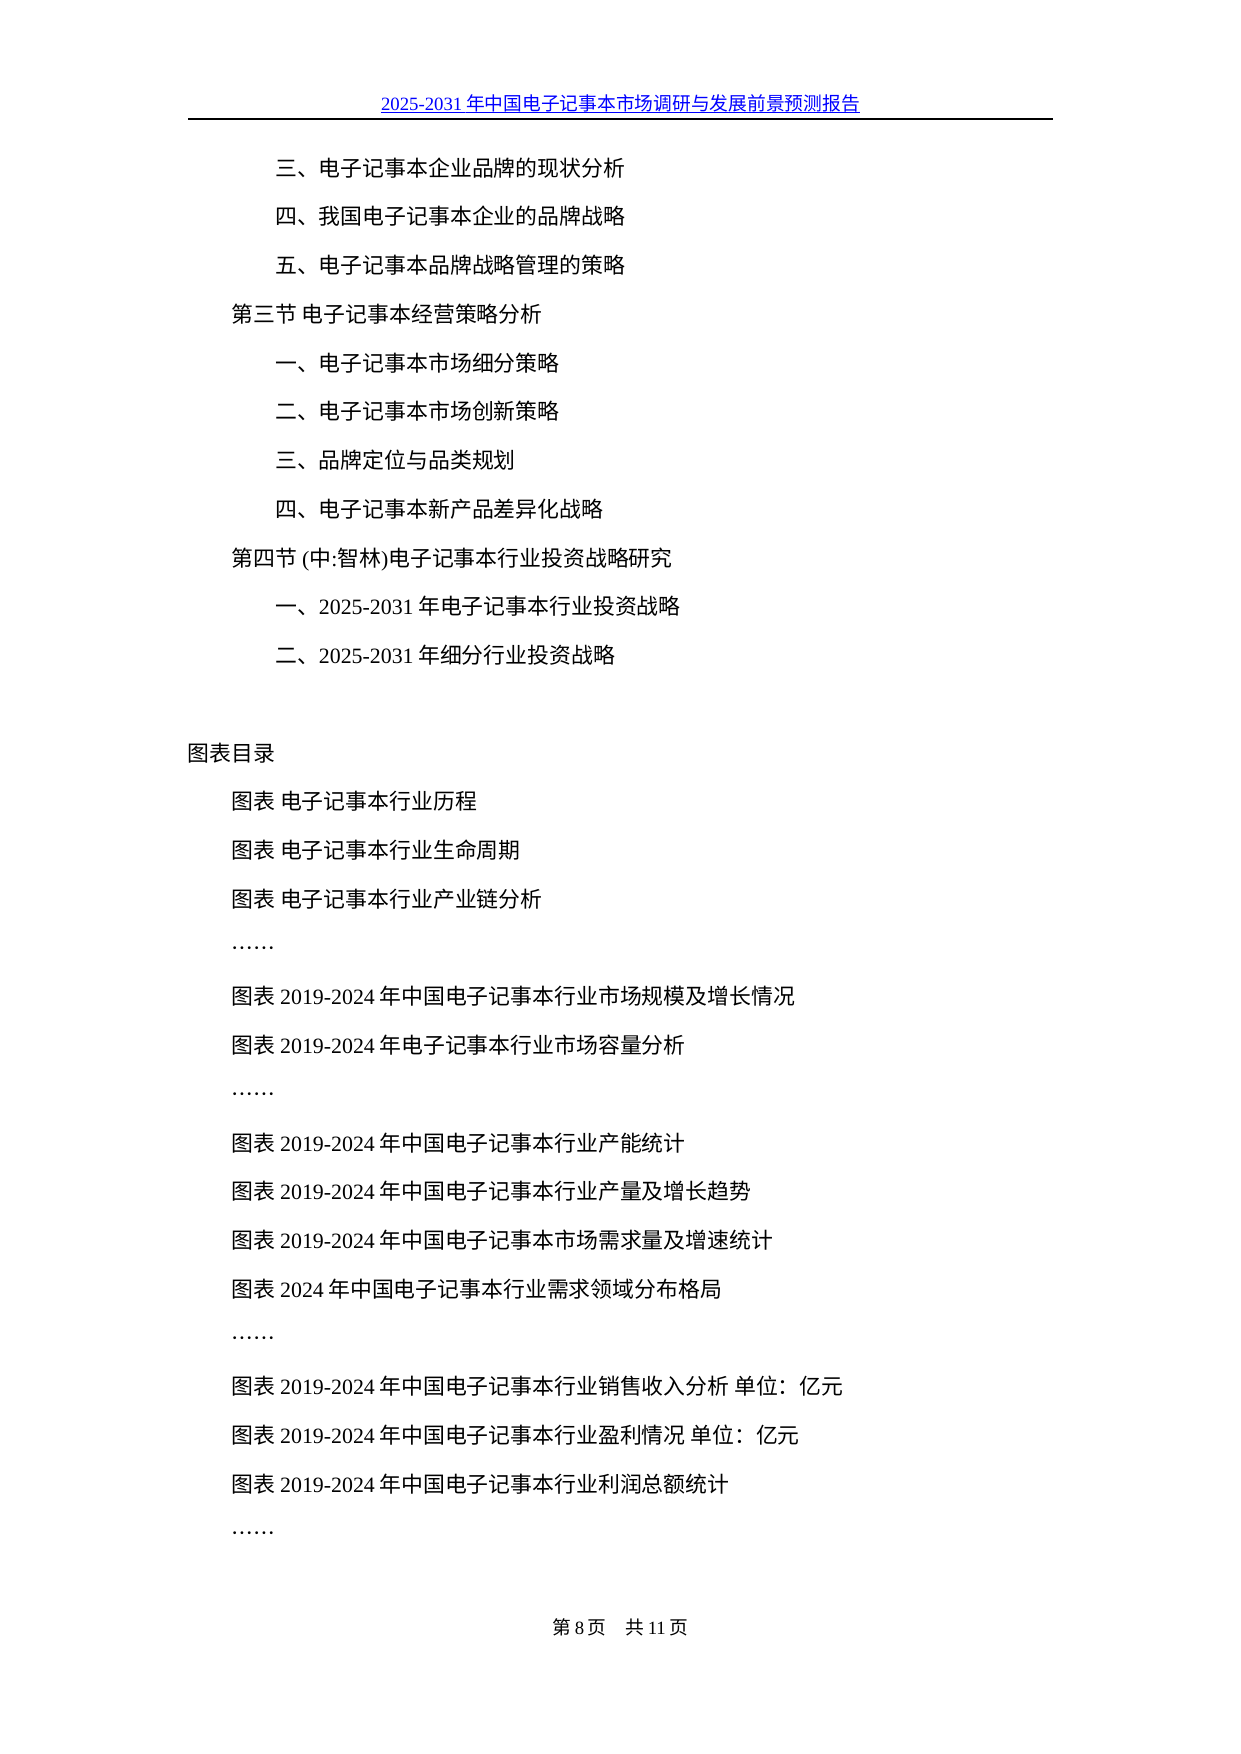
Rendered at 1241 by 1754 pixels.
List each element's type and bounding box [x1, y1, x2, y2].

text [187, 150, 1053, 1548]
